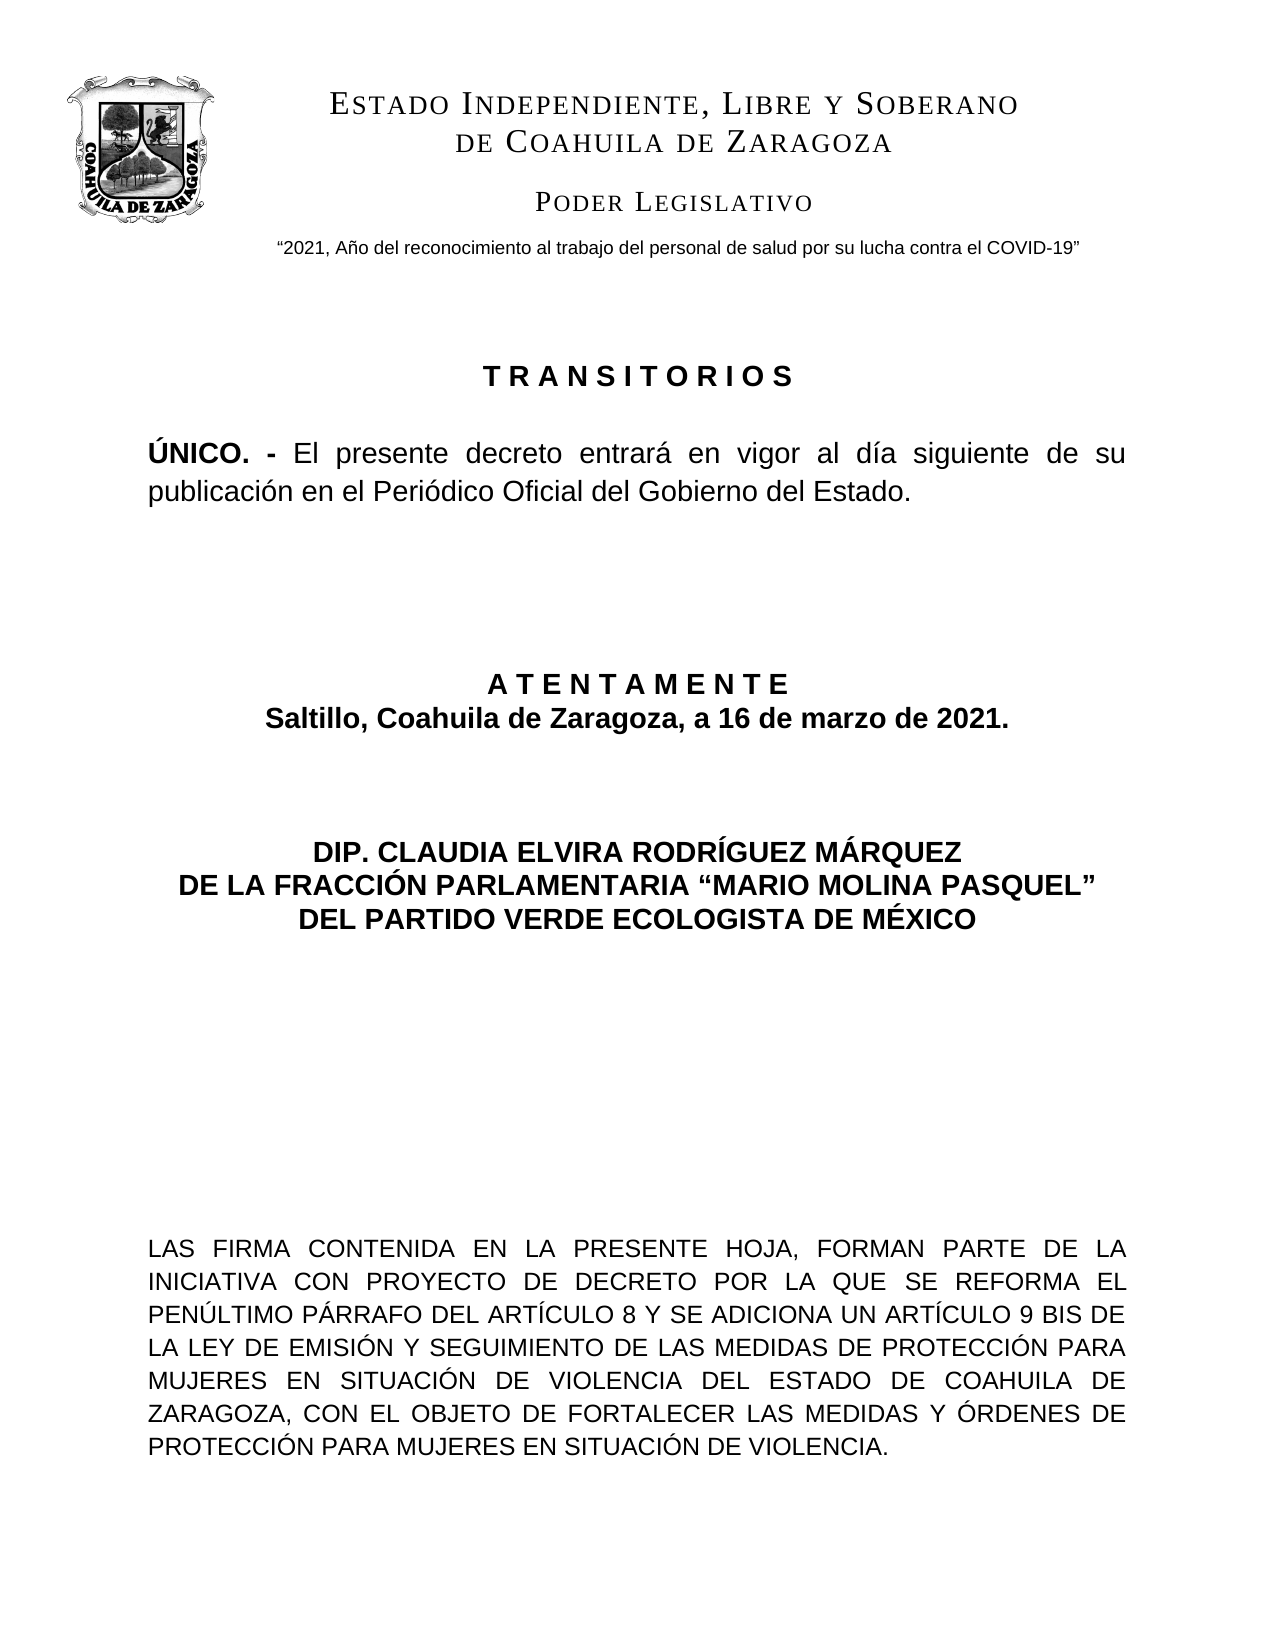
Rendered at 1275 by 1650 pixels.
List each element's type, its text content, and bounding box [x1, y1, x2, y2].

text ÚNICO. - El presente decreto entrará en vigor al día siguiente de su publicación en el Periódico Oficial del Gobierno del Estado. [148, 436, 1127, 508]
picture [66, 76, 215, 223]
text DIP. CLAUDIA ELVIRA RODRÍGUEZ MÁRQUEZ [148, 835, 1127, 868]
text Saltillo, Coahuila de Zaragoza, a 16 de marzo de 2021. [148, 701, 1127, 734]
text A T E N T A M E N T E [148, 667, 1127, 701]
text LAS FIRMA CONTENIDA EN LA PRESENTE HOJA, FORMAN PARTE DE LA INICIATIVA CON PROYECTO DE DECRETO POR LA QUE SE REFORMA EL PENÚLTIMO PÁRRAFO DEL ARTÍCULO 8 Y SE ADICIONA UN ARTÍCULO 9 BIS DE LA LEY DE EMISIÓN Y SEGUIMIENTO DE LAS MEDIDAS DE PROTECCIÓN PARA MUJERES EN SITUACIÓN DE VIOLENCIA DEL ESTADO DE COAHUILA DE ZARAGOZA, CON EL OBJETO DE FORTALECER LAS MEDIDAS Y ÓRDENES DE PROTECCIÓN PARA MUJERES EN SITUACIÓN DE VIOLENCIA. [148, 1234, 1127, 1461]
text T R A N S I T O R I O S [148, 359, 1127, 392]
text DEL PARTIDO VERDE ECOLOGISTA DE MÉXICO [148, 902, 1127, 936]
text DE LA FRACCIÓN PARLAMENTARIA “MARIO MOLINA PASQUEL” [148, 868, 1127, 902]
